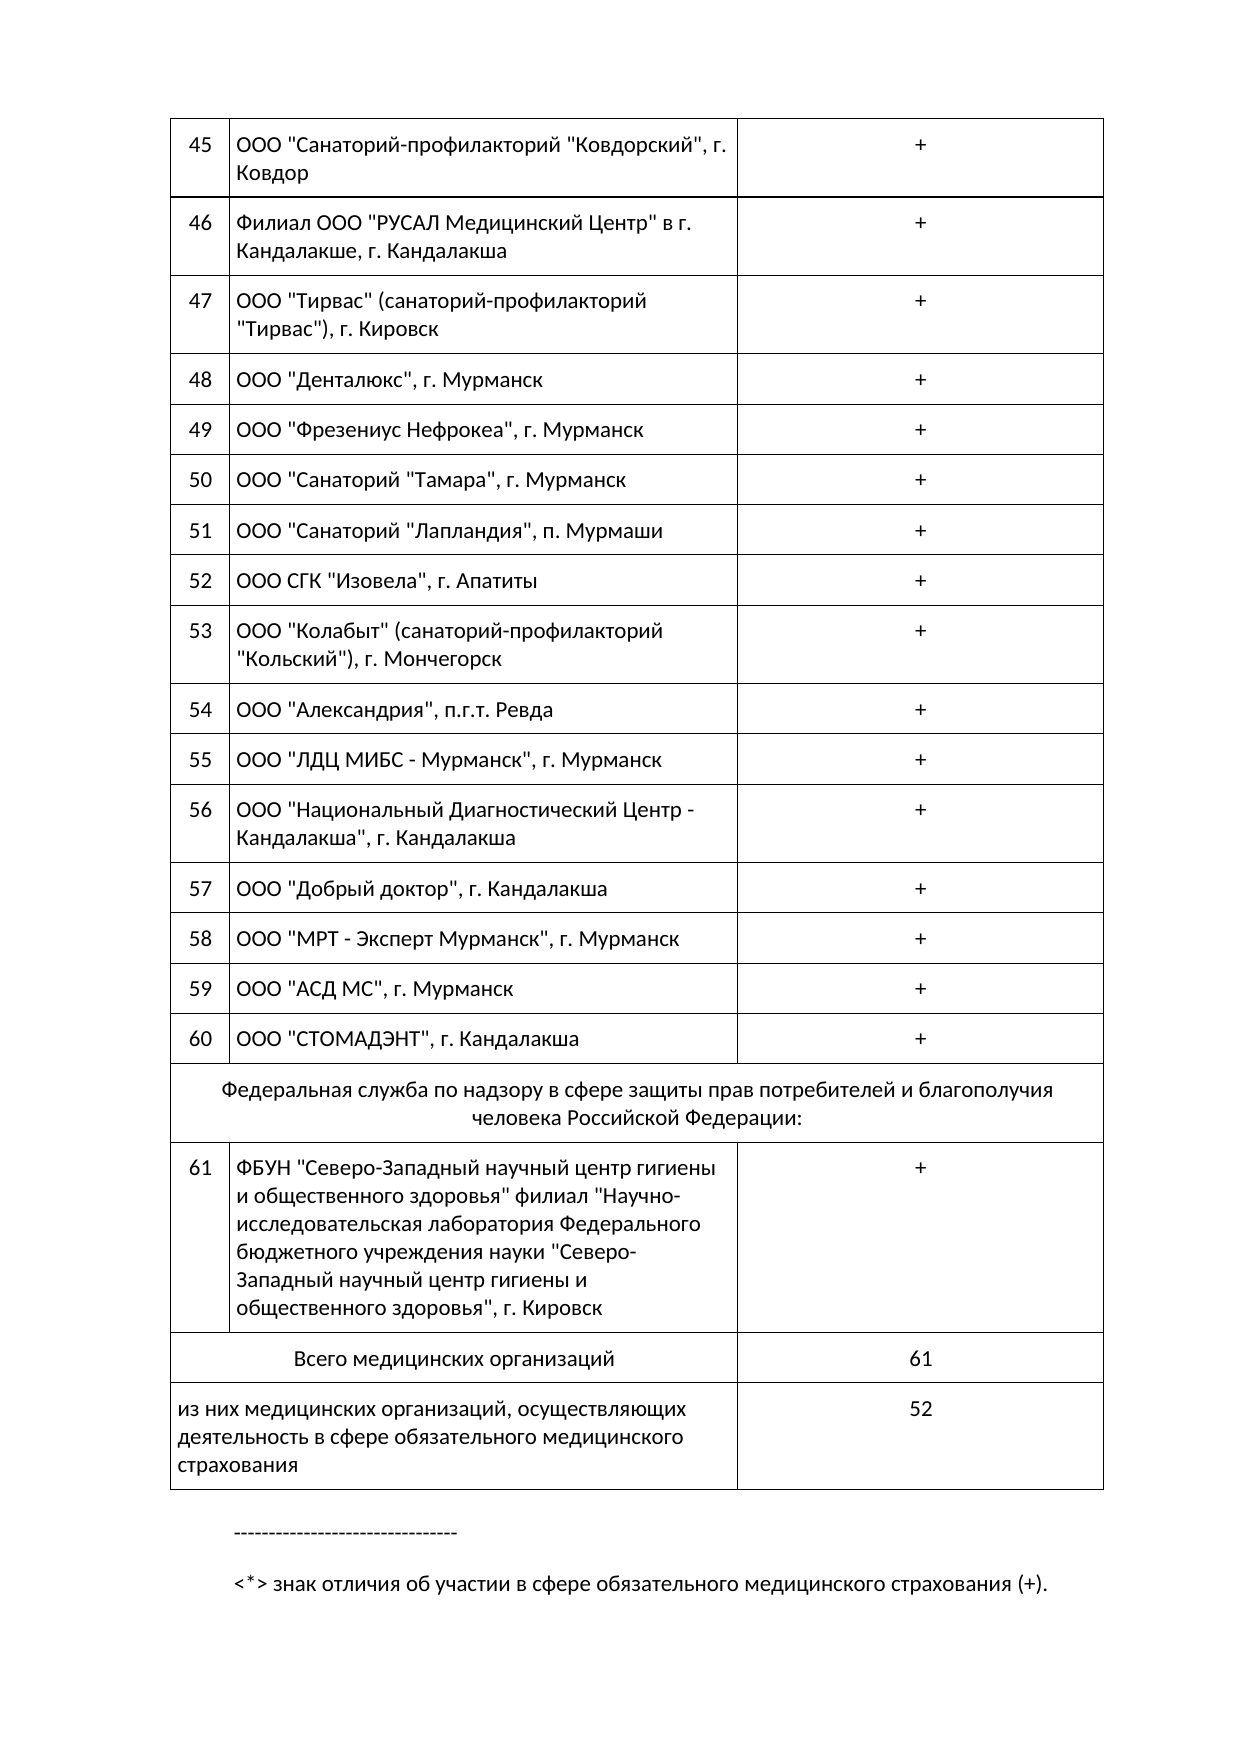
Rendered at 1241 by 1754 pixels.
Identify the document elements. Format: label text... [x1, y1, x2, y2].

text <*> знак отличия об участии в сфере обязательного медицинского страхования (+). [177, 1569, 1152, 1597]
table_cell 53 [171, 606, 229, 683]
table_cell + [738, 455, 1103, 504]
table_cell ФБУН "Северо-Западный научный центр гигиены и общественного здоровья" филиал "Научно-исследовательская лаборатория Федерального бюджетного учреждения науки "Северо-Западный научный центр гигиены и общественного здоровья", г. Кировск [230, 1143, 737, 1332]
table_cell ООО "Александрия", п.г.т. Ревда [230, 684, 737, 733]
table_cell ООО "Санаторий "Лапландия", п. Мурмаши [230, 505, 737, 554]
table_cell 61 [738, 1333, 1103, 1382]
table_cell из них медицинских организаций, осуществляющих деятельность в сфере обязательного медицинского страхования [171, 1383, 737, 1489]
table_cell Федеральная служба по надзору в сфере защиты прав потребителей и благополучия человека Российской Федерации: [171, 1064, 1103, 1142]
table_cell 50 [171, 455, 229, 504]
text -------------------------------- [177, 1518, 1152, 1546]
table_cell 47 [171, 276, 229, 353]
table_cell ООО "Колабыт" (санаторий-профилакторий "Кольский"), г. Мончегорск [230, 606, 737, 683]
table_cell 52 [738, 1383, 1103, 1489]
table_cell Филиал ООО "РУСАЛ Медицинский Центр" в г. Кандалакше, г. Кандалакша [230, 198, 737, 275]
table_cell + [738, 276, 1103, 353]
table_cell + [738, 863, 1103, 912]
table_cell ООО "Фрезениус Нефрокеа", г. Мурманск [230, 405, 737, 454]
table_cell 55 [171, 734, 229, 784]
table_cell ООО "Санаторий "Тамара", г. Мурманск [230, 455, 737, 504]
table_cell Всего медицинских организаций [171, 1333, 737, 1382]
table_cell 58 [171, 913, 229, 963]
table_cell ООО "ЛДЦ МИБС - Мурманск", г. Мурманск [230, 734, 737, 784]
table_cell + [738, 1014, 1103, 1063]
table_cell ООО "Денталюкс", г. Мурманск [230, 354, 737, 403]
table_cell 52 [171, 555, 229, 605]
table_cell + [738, 354, 1103, 403]
table_cell + [738, 505, 1103, 554]
table_cell 56 [171, 785, 229, 862]
table_cell 59 [171, 964, 229, 1013]
table_cell + [738, 198, 1103, 275]
table_cell + [738, 555, 1103, 605]
table_cell + [738, 606, 1103, 683]
table_cell 54 [171, 684, 229, 733]
table_cell 48 [171, 354, 229, 403]
table_cell + [738, 405, 1103, 454]
table_cell + [738, 684, 1103, 733]
table_cell 60 [171, 1014, 229, 1063]
table_cell + [738, 119, 1103, 196]
table_cell 49 [171, 405, 229, 454]
table_cell ООО СГК "Изовела", г. Апатиты [230, 555, 737, 605]
table_cell 46 [171, 198, 229, 275]
table_cell + [738, 964, 1103, 1013]
table_cell + [738, 913, 1103, 963]
table_cell + [738, 734, 1103, 784]
table_cell ООО "Национальный Диагностический Центр - Кандалакша", г. Кандалакша [230, 785, 737, 862]
table_cell ООО "СТОМАДЭНТ", г. Кандалакша [230, 1014, 737, 1063]
table_cell 57 [171, 863, 229, 912]
table_cell 61 [171, 1143, 229, 1332]
table_cell 51 [171, 505, 229, 554]
table_cell ООО "МРТ - Эксперт Мурманск", г. Мурманск [230, 913, 737, 963]
table_cell ООО "АСД МС", г. Мурманск [230, 964, 737, 1013]
table_cell + [738, 785, 1103, 862]
table_cell ООО "Тирвас" (санаторий-профилакторий "Тирвас"), г. Кировск [230, 276, 737, 353]
table_cell ООО "Санаторий-профилакторий "Ковдорский", г. Ковдор [230, 119, 737, 196]
table_cell + [738, 1143, 1103, 1332]
table_cell ООО "Добрый доктор", г. Кандалакша [230, 863, 737, 912]
table_cell 45 [171, 119, 229, 196]
